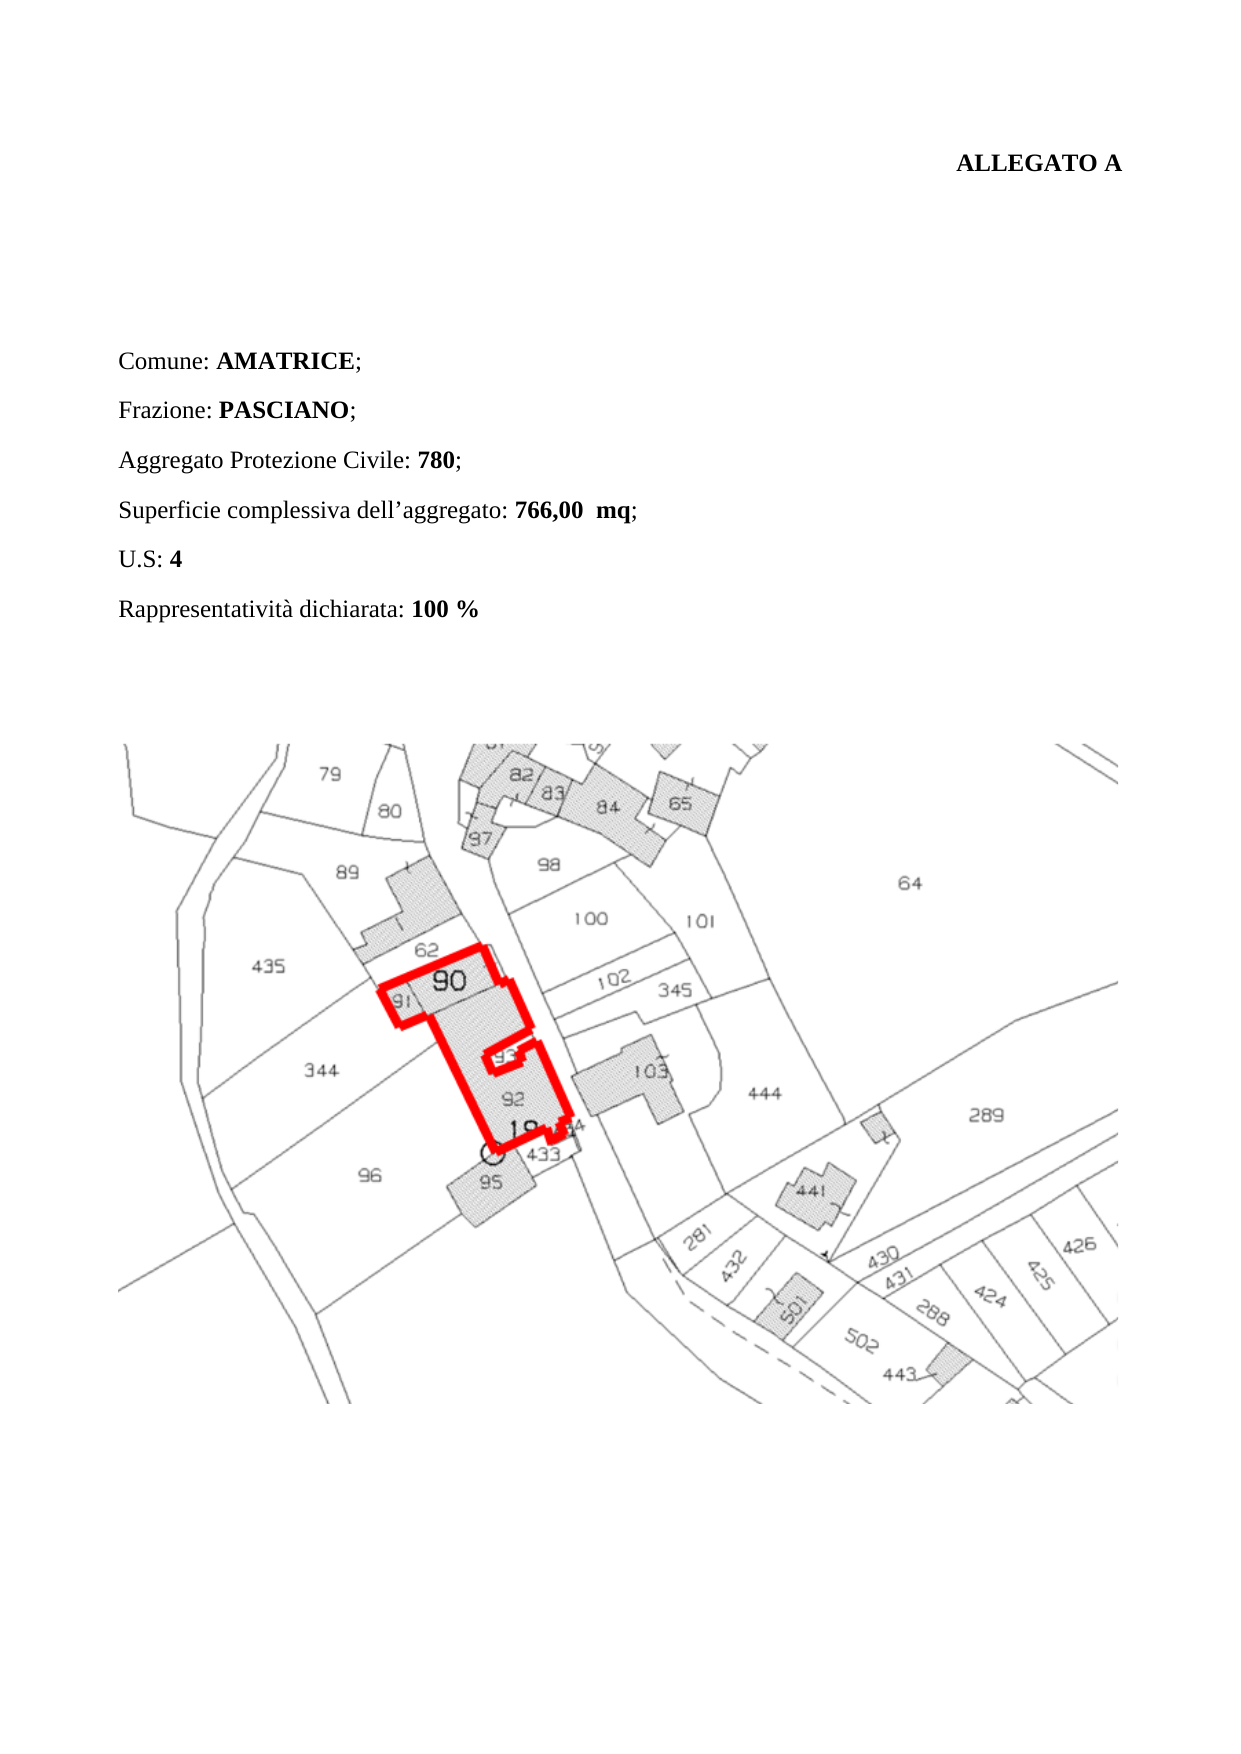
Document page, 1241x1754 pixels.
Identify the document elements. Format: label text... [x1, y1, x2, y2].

text ALLEGATO A [118, 148, 1122, 176]
text U.S: 4 [118, 544, 1122, 573]
text Rappresentatività dichiarata: 100 % [118, 594, 1122, 623]
text Comune: AMATRICE; [118, 346, 1122, 375]
text Superficie complessiva dell’aggregato: 766,00 mq; [118, 495, 1122, 523]
text Aggregato Protezione Civile: 780; [118, 445, 1122, 474]
picture [118, 742, 1119, 1404]
text Frazione: PASCIANO; [118, 396, 1122, 424]
